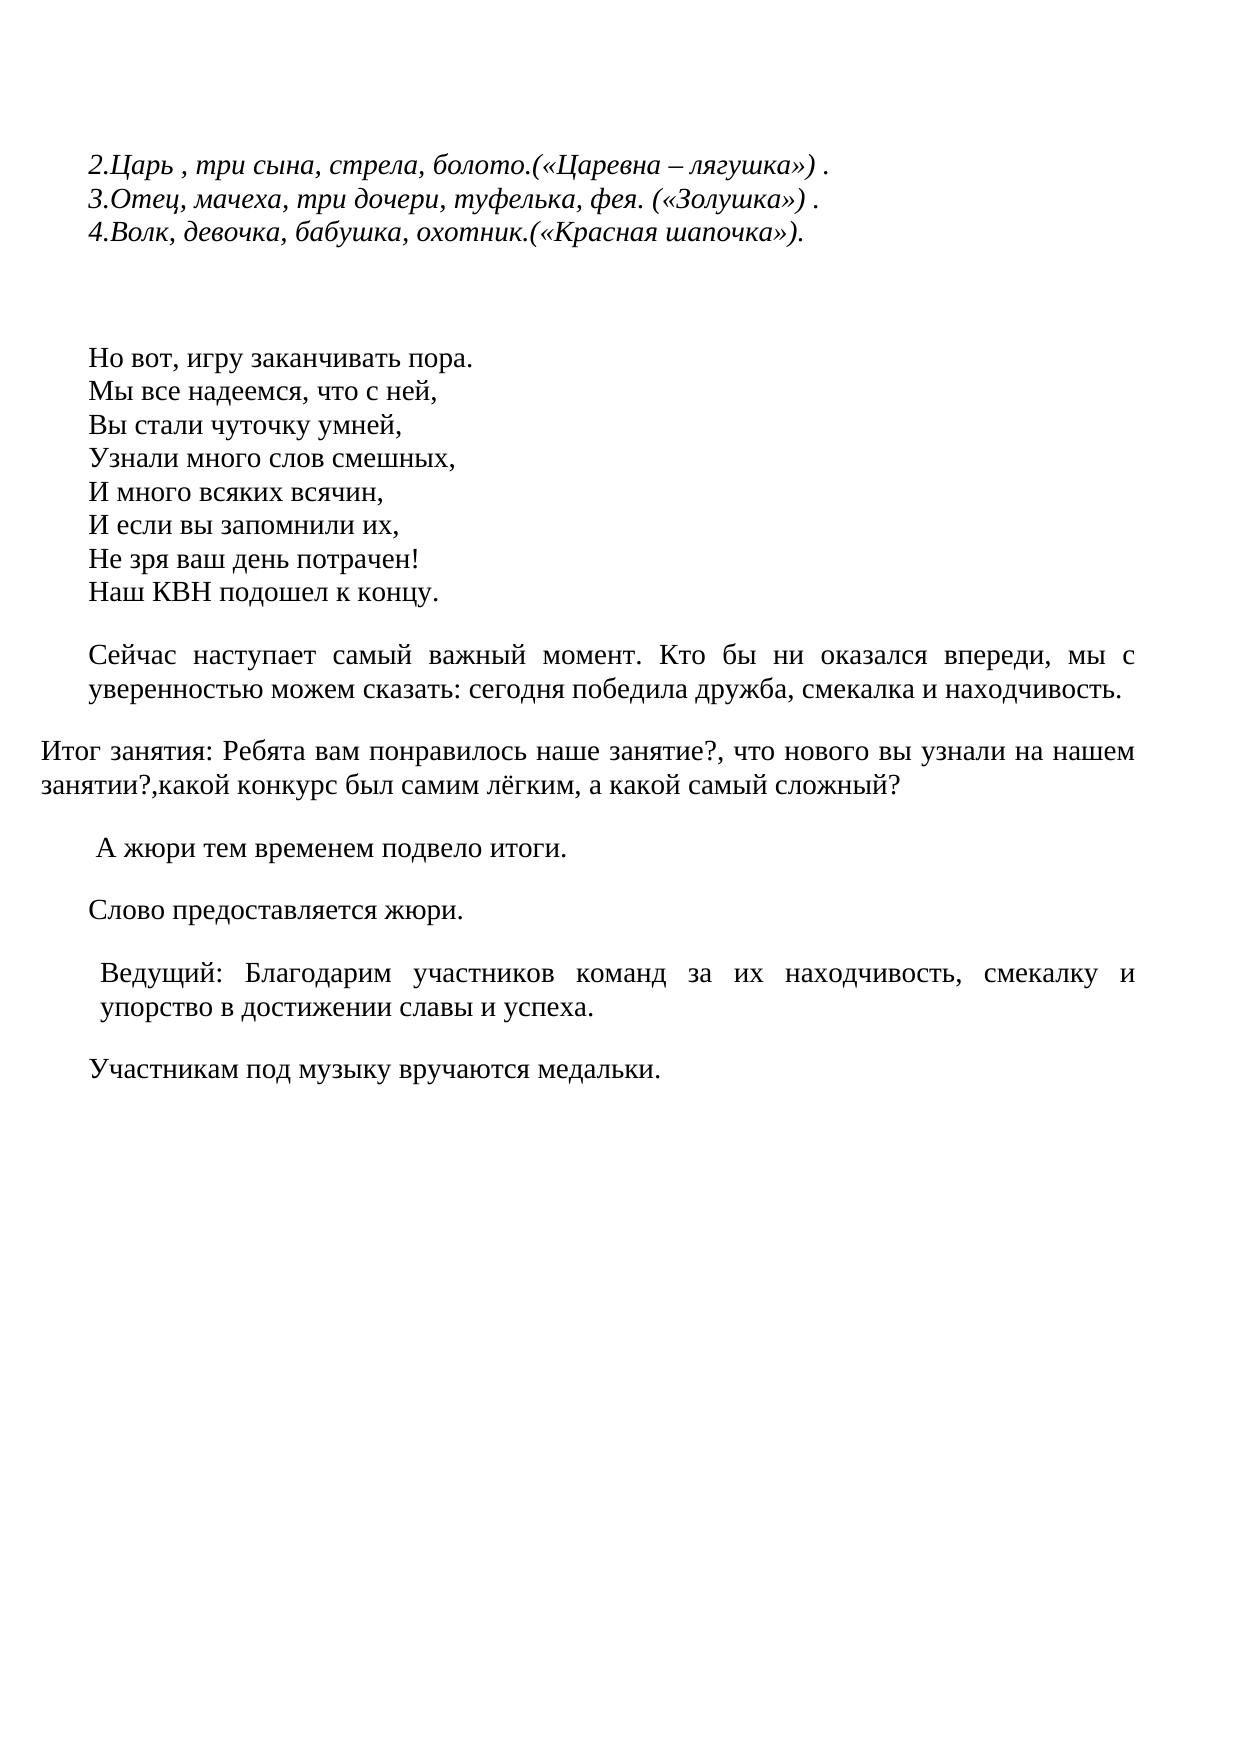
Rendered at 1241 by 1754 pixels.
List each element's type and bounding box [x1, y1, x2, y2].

table_header [88, 118, 1136, 1085]
